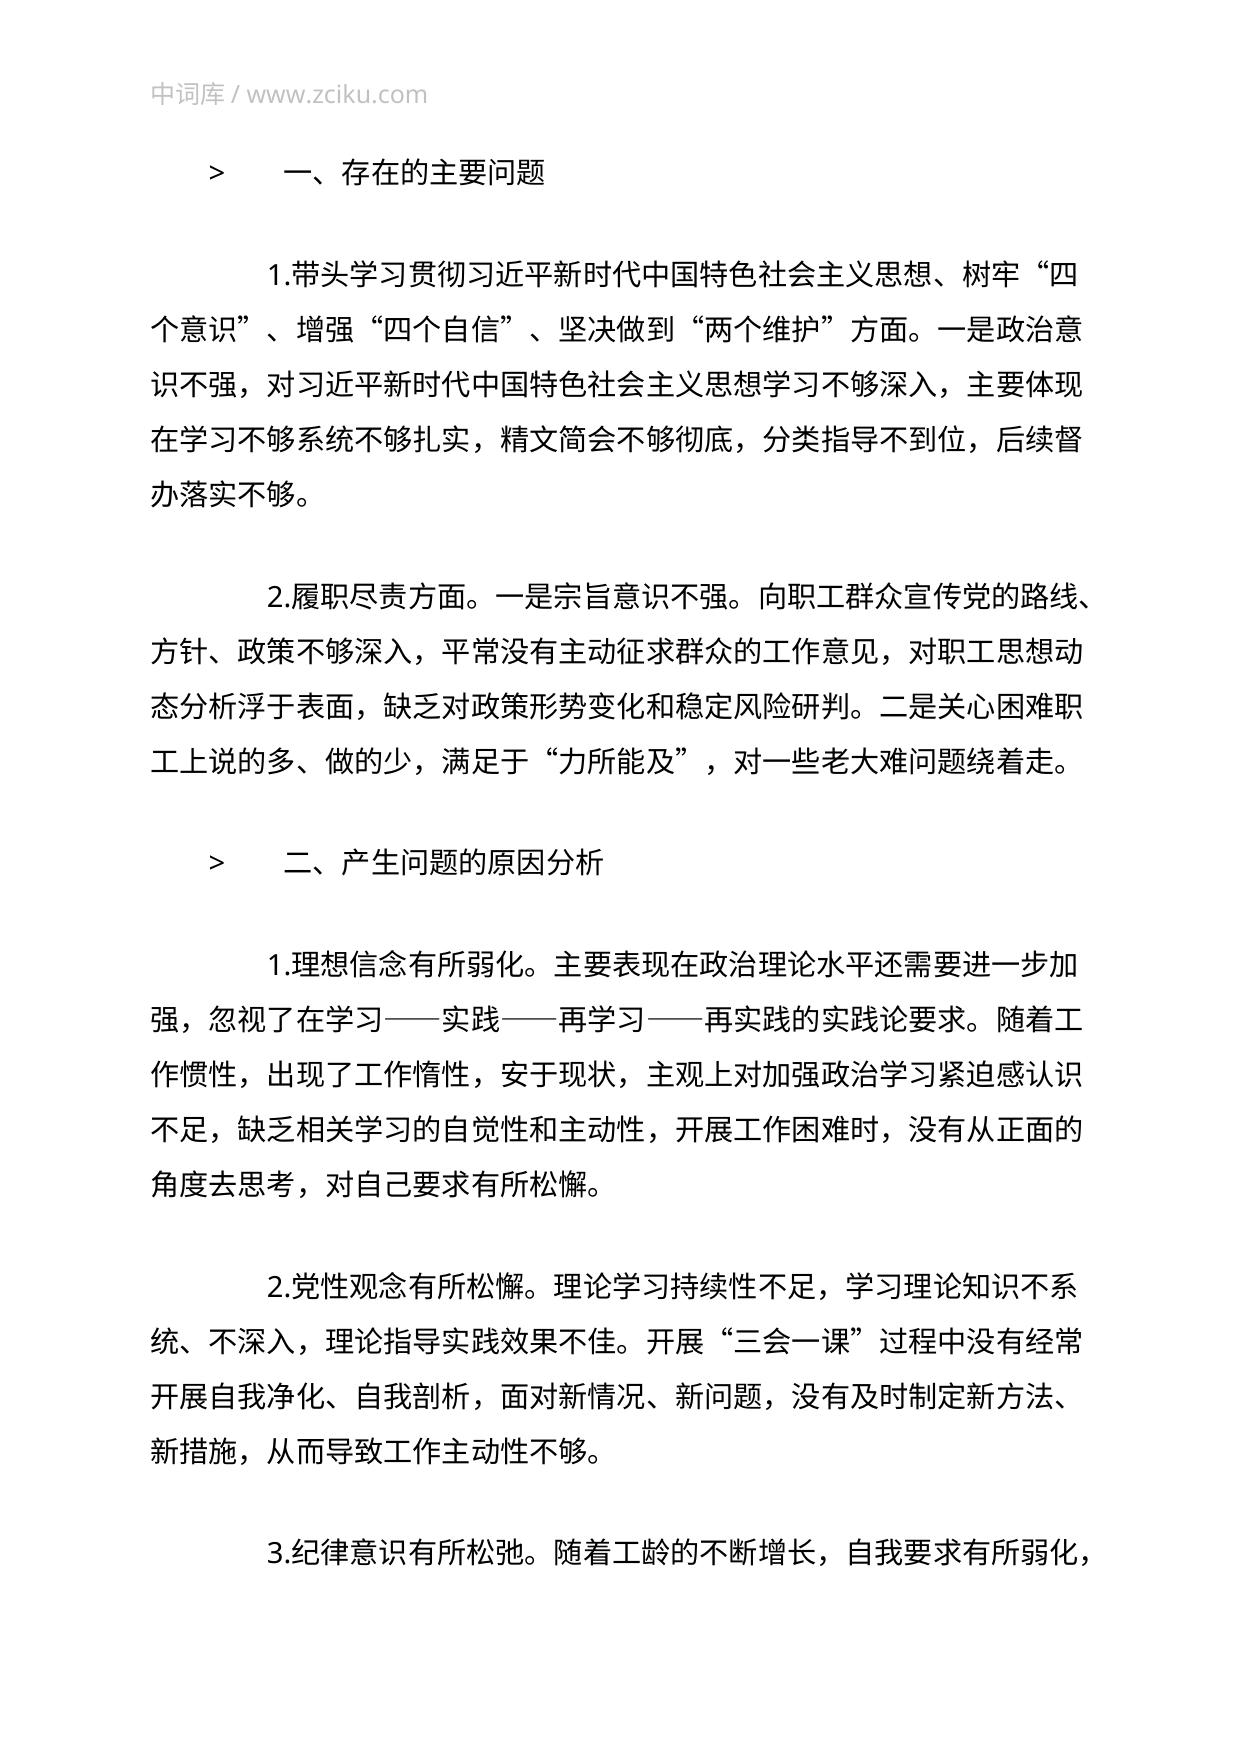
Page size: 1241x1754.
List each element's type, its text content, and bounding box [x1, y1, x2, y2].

text 1.带头学习贯彻习近平新时代中国特色社会主义思想、树牢“四个意识”、增强“四个自信”、坚决做到“两个维护”方面。一是政治意识不强，对习近平新时代中国特色社会主义思想学习不够深入，主要体现在学习不够系统不够扎实，精文简会不够彻底，分类指导不到位，后续督办落实不够。 [150, 252, 1090, 514]
text 2.履职尽责方面。一是宗旨意识不强。向职工群众宣传党的路线、方针、政策不够深入，平常没有主动征求群众的工作意见，对职工思想动态分析浮于表面，缺乏对政策形势变化和稳定风险研判。二是关心困难职工上说的多、做的少，满足于“力所能及”，对一些老大难问题绕着走。 [150, 573, 1090, 781]
text > 一、存在的主要问题 [150, 150, 1090, 192]
text 1.理想信念有所弱化。主要表现在政治理论水平还需要进一步加强，忽视了在学习——实践——再学习——再实践的实践论要求。随着工作惯性，出现了工作惰性，安于现状，主观上对加强政治学习紧迫感认识不足，缺乏相关学习的自觉性和主动性，开展工作困难时，没有从正面的角度去思考，对自己要求有所松懈。 [150, 942, 1090, 1204]
text 2.党性观念有所松懈。理论学习持续性不足，学习理论知识不系统、不深入，理论指导实践效果不佳。开展“三会一课”过程中没有经常开展自我净化、自我剖析，面对新情况、新问题，没有及时制定新方法、新措施，从而导致工作主动性不够。 [150, 1263, 1090, 1471]
text > 二、产生问题的原因分析 [150, 840, 1090, 882]
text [150, 1530, 1090, 1572]
